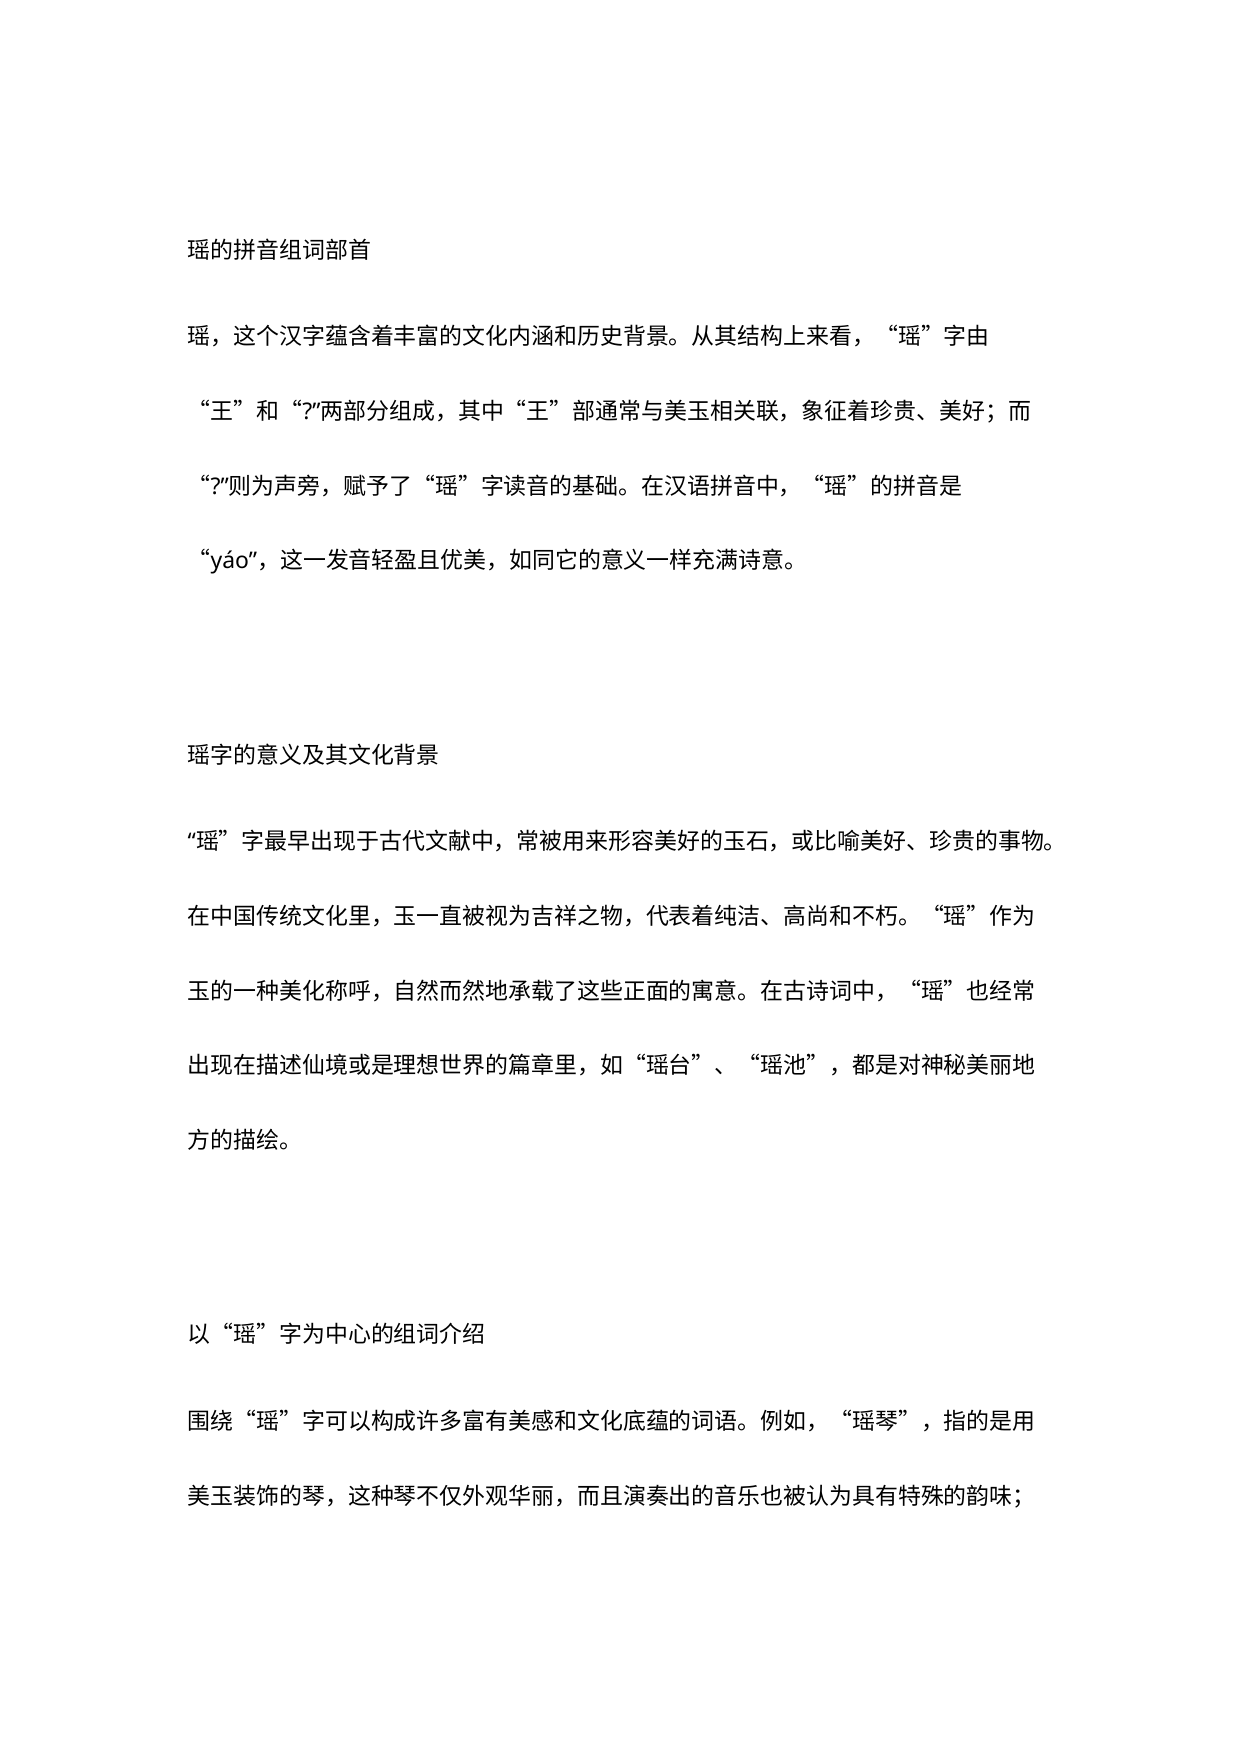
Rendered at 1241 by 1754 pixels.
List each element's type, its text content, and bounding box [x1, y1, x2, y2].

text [187, 1387, 1053, 1527]
text 瑶的拼音组词部首 [187, 216, 1053, 281]
text 以“瑶”字为中心的组词介绍 [187, 1300, 1053, 1365]
text “瑶”字最早出现于古代文献中，常被用来形容美好的玉石，或比喻美好、珍贵的事物。在中国传统文化里，玉一直被视为吉祥之物，代表着纯洁、高尚和不朽。“瑶”作为玉的一种美化称呼，自然而然地承载了这些正面的寓意。在古诗词中，“瑶”也经常出现在描述仙境或是理想世界的篇章里，如“瑶台”、“瑶池”，都是对神秘美丽地方的描绘。 [187, 807, 1053, 1171]
text 瑶字的意义及其文化背景 [187, 721, 1053, 786]
text 瑶，这个汉字蕴含着丰富的文化内涵和历史背景。从其结构上来看，“瑶”字由“王”和“?”两部分组成，其中“王”部通常与美玉相关联，象征着珍贵、美好；而“?”则为声旁，赋予了“瑶”字读音的基础。在汉语拼音中，“瑶”的拼音是“yáo”，这一发音轻盈且优美，如同它的意义一样充满诗意。 [187, 302, 1053, 591]
